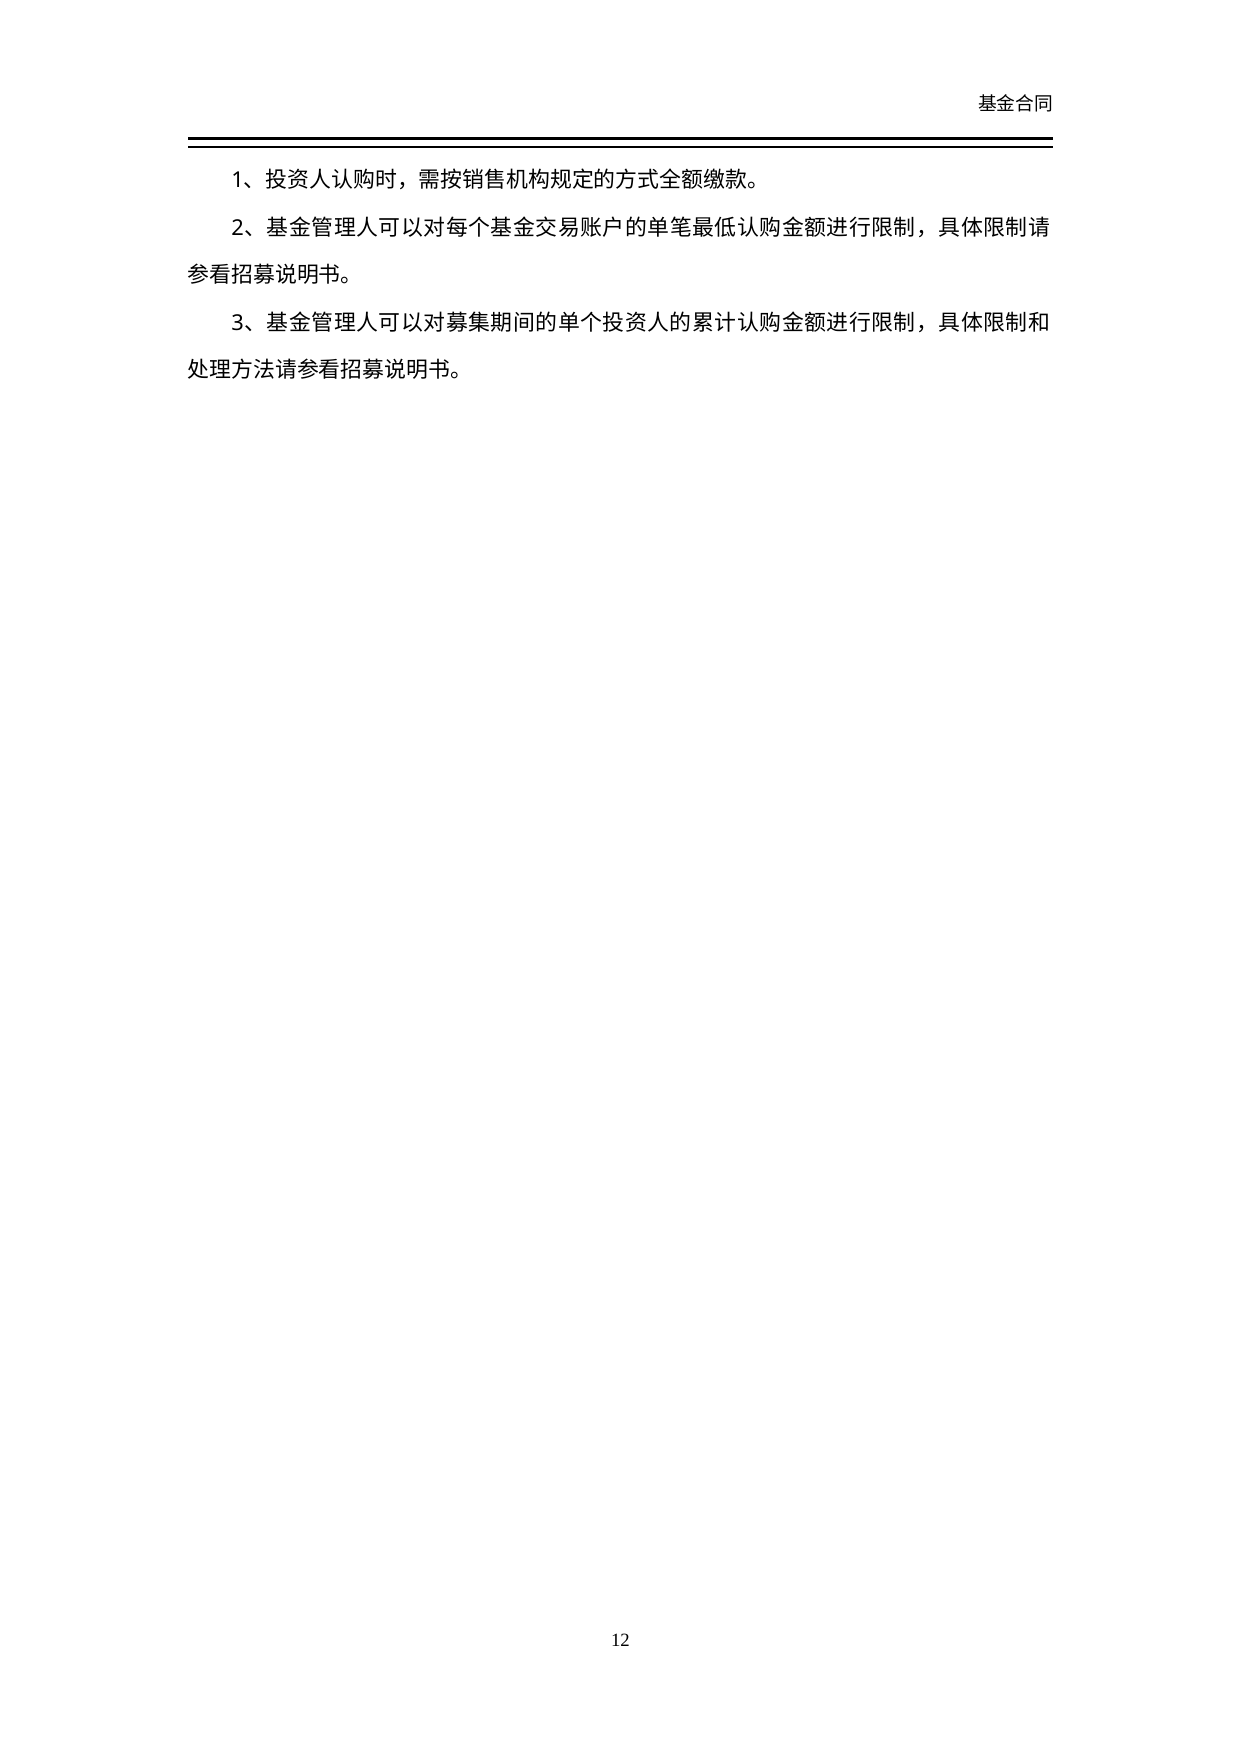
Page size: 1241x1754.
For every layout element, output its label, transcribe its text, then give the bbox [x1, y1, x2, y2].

text 2、基金管理人可以对每个基金交易账户的单笔最低认购金额进行限制，具体限制请参看招募说明书。 [187, 209, 1053, 289]
text 3、基金管理人可以对募集期间的单个投资人的累计认购金额进行限制，具体限制和处理方法请参看招募说明书。 [187, 305, 1053, 384]
text 1、投资人认购时，需按销售机构规定的方式全额缴款。 [187, 162, 1053, 194]
